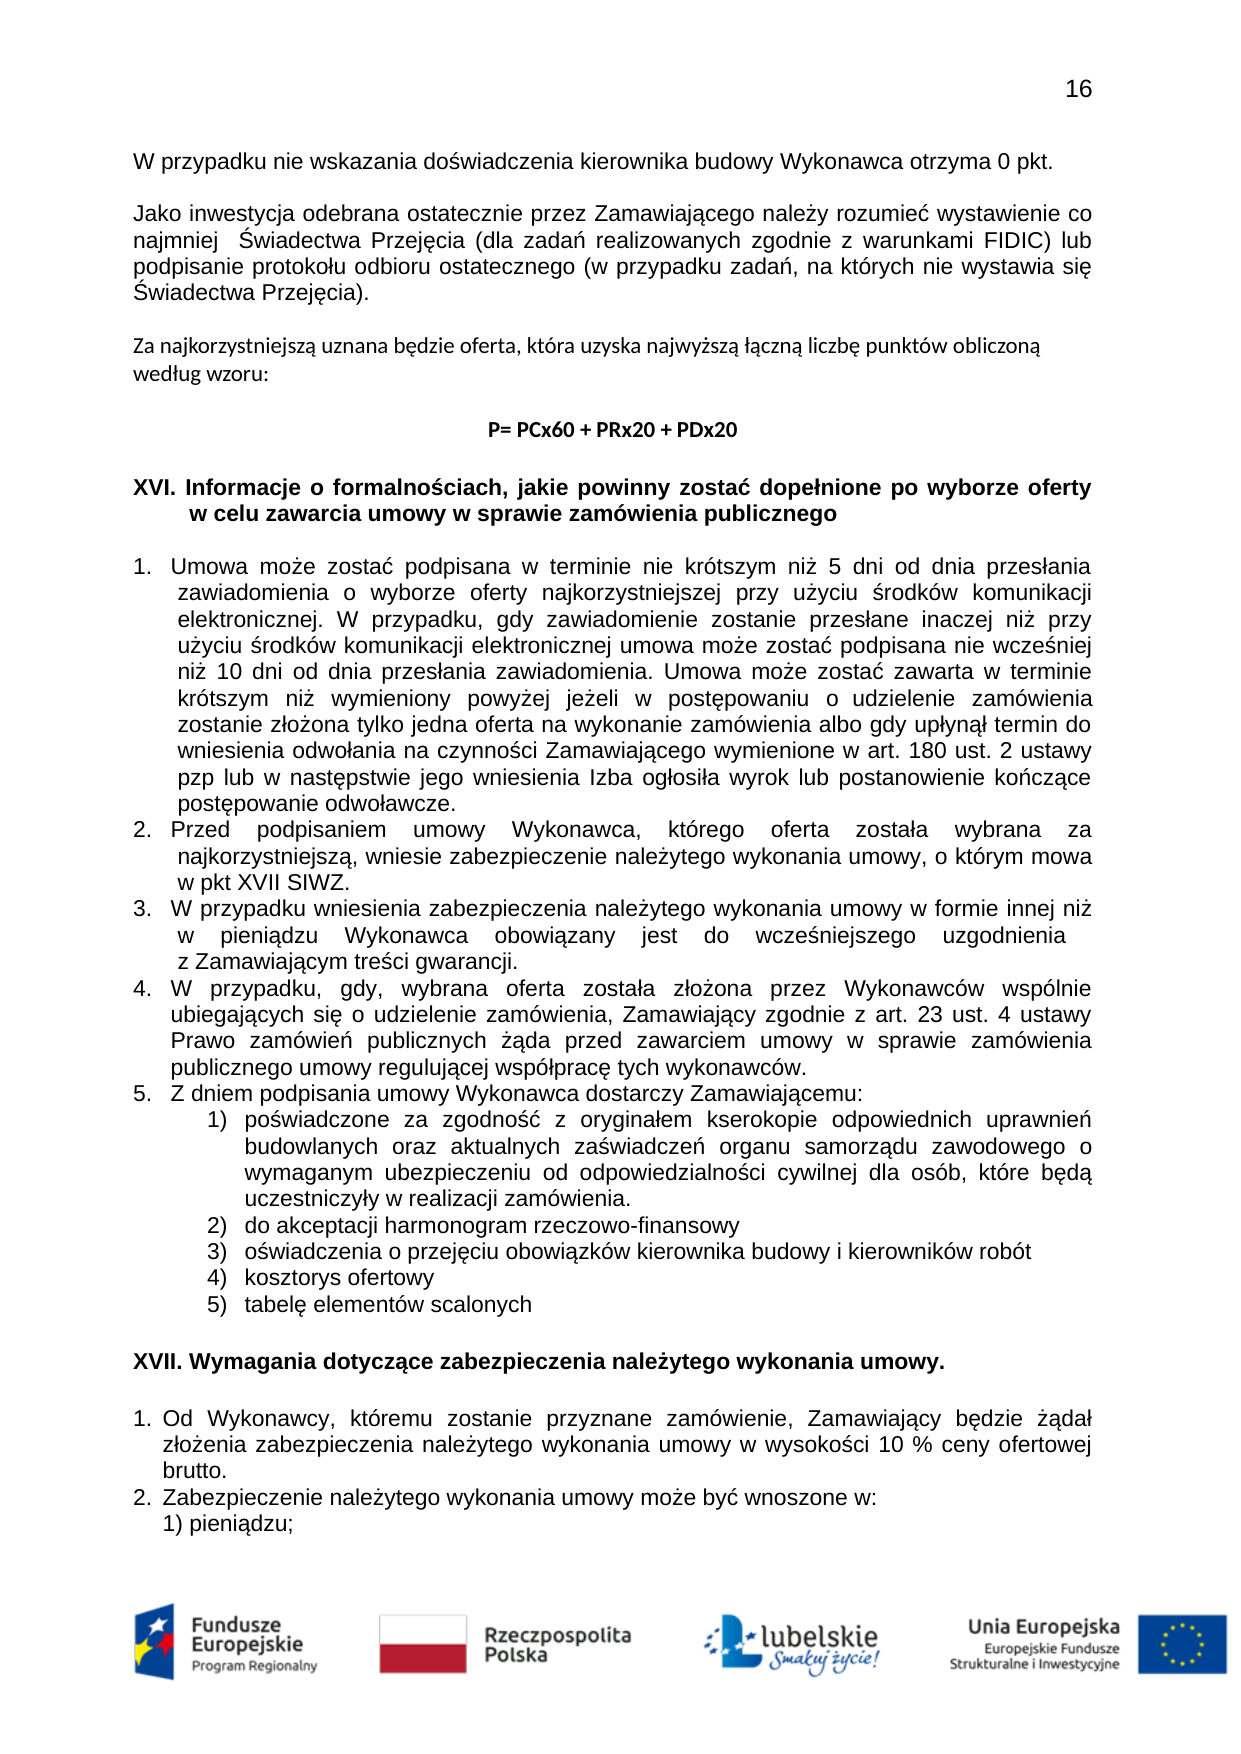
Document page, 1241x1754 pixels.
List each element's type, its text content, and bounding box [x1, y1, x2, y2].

list poświadczone za zgodność z oryginałem kserokopie odpowiednich uprawnień budowlanych oraz aktualnych zaświadczeń organu samorządu zawodowego o wymaganym ubezpieczeniu od odpowiedzialności cywilnej dla osób, które będą uczestniczyły w realizacji zamówienia. [207, 1106, 1093, 1212]
list P= PCx60 + PRx20 + PDx20 [133, 415, 1093, 443]
list Z dniem podpisania umowy Wykonawca dostarczy Zamawiającemu: [133, 1080, 1093, 1106]
text Jako inwestycja odebrana ostatecznie przez Zamawiającego należy rozumieć wystawienie co najmniej Świadectwa Przejęcia (dla zadań realizowanych zgodnie z warunkami FIDIC) lub podpisanie protokołu odbioru ostatecznego (w przypadku zadań, na których nie wystawia się Świadectwa Przejęcia). [133, 200, 1093, 306]
list tabelę elementów scalonych [207, 1291, 1093, 1317]
list W przypadku wniesienia zabezpieczenia należytego wykonania umowy w formie innej niż w pieniądzu Wykonawca obowiązany jest do wcześniejszego uzgodnienia z Zamawiającym treści gwarancji. [133, 895, 1093, 974]
text XVI. Informacje o formalnościach, jakie powinny zostać dopełnione po wyborze oferty w celu zawarcia umowy w sprawie zamówienia publicznego [133, 474, 1093, 526]
list W przypadku, gdy, wybrana oferta została złożona przez Wykonawców wspólnie ubiegających się o udzielenie zamówienia, Zamawiający zgodnie z art. 23 ust. 4 ustawy Prawo zamówień publicznych żąda przed zawarciem umowy w sprawie zamówienia publicznego umowy regulującej współpracę tych wykonawców. [133, 974, 1093, 1080]
list Za najkorzystniejszą uznana będzie oferta, która uzyska najwyższą łączną liczbę punktów obliczoną według wzoru: [133, 331, 1093, 387]
list Zabezpieczenie należytego wykonania umowy może być wnoszone w: [133, 1483, 1093, 1510]
picture [132, 1587, 1232, 1699]
list Umowa może zostać podpisana w terminie nie krótszym niż 5 dni od dnia przesłania zawiadomienia o wyborze oferty najkorzystniejszej przy użyciu środków komunikacji elektronicznej. W przypadku, gdy zawiadomienie zostanie przesłane inaczej niż przy użyciu środków komunikacji elektronicznej umowa może zostać podpisana nie wcześniej niż 10 dni od dnia przesłania zawiadomienia. Umowa może zostać zawarta w terminie krótszym niż wymieniony powyżej jeżeli w postępowaniu o udzielenie zamówienia zostanie złożona tylko jedna oferta na wykonanie zamówienia albo gdy upłynął termin do wniesienia odwołania na czynności Zamawiającego wymienione w art. 180 ust. 2 ustawy pzp lub w następstwie jego wniesienia Izba ogłosiła wyrok lub postanowienie kończące postępowanie odwoławcze. [133, 553, 1093, 816]
text W przypadku nie wskazania doświadczenia kierownika budowy Wykonawca otrzyma 0 pkt. [133, 148, 1093, 174]
list kosztorys ofertowy [207, 1264, 1093, 1291]
list oświadczenia o przejęciu obowiązków kierownika budowy i kierowników robót [207, 1238, 1093, 1264]
text 1) pieniądzu; [162, 1510, 1093, 1536]
text XVII. Wymagania dotyczące zabezpieczenia należytego wykonania umowy. [133, 1348, 1093, 1374]
list Od Wykonawcy, któremu zostanie przyznane zamówienie, Zamawiający będzie żądał złożenia zabezpieczenia należytego wykonania umowy w wysokości 10 % ceny ofertowej brutto. [133, 1404, 1093, 1483]
list do akceptacji harmonogram rzeczowo-finansowy [207, 1212, 1093, 1238]
list Przed podpisaniem umowy Wykonawca, którego oferta została wybrana za najkorzystniejszą, wniesie zabezpieczenie należytego wykonania umowy, o którym mowa w pkt XVII SIWZ. [133, 816, 1093, 895]
